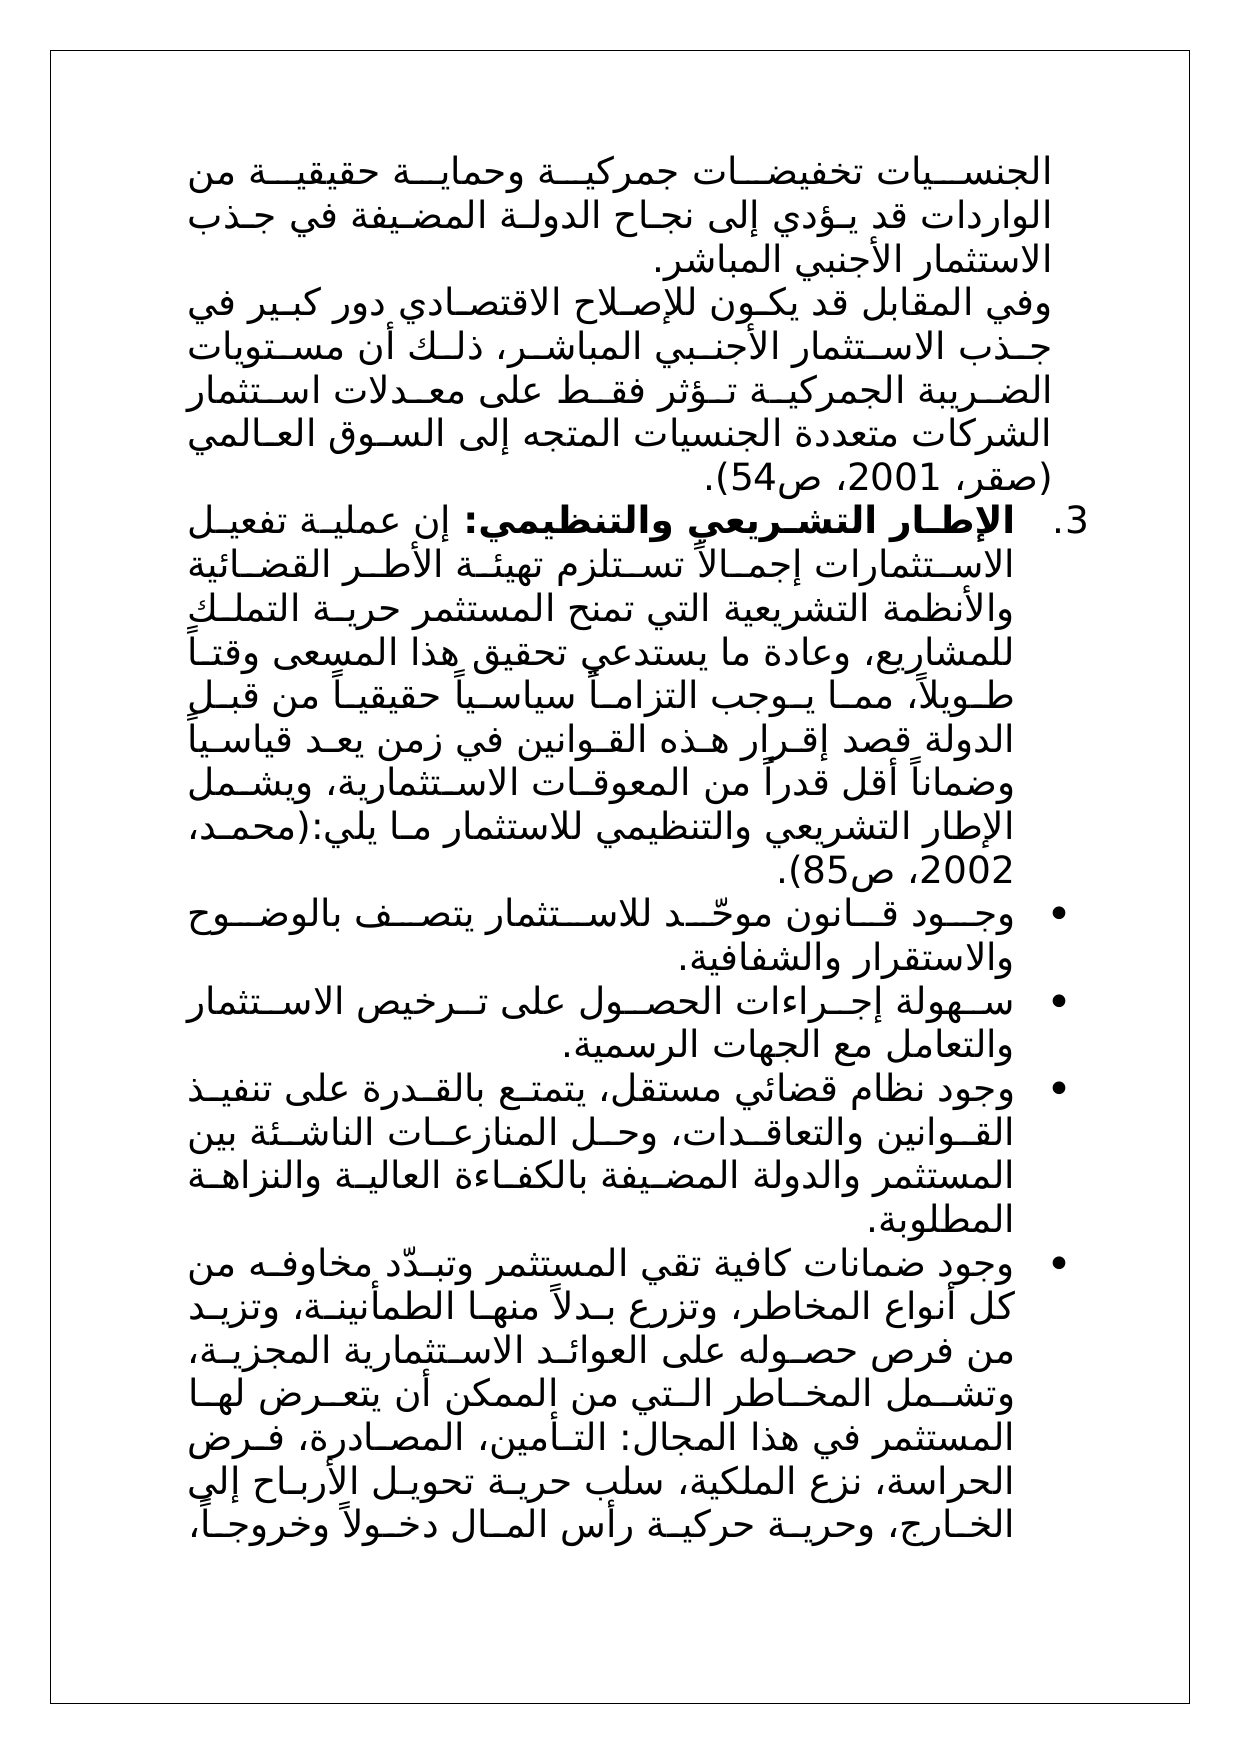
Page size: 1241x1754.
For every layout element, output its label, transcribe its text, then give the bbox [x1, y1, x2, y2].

list وجود قانون موحّد للاستثمار يتصف بالوضوح والاستقرار والشفافية. [187, 892, 1053, 979]
text وفي المقابل قد يكون للإصلاح الاقتصادي دور كبير في جذب الاستثمار الأجنبي المباشر، ذلك أن مستويات الضريبة الجمركية تؤثر فقط على معدلات استثمار الشركات متعددة الجنسيات المتجه إلى السوق العالمي (صقر، 2001، ص54). [187, 281, 1053, 499]
list وجود نظام قضائي مستقل، يتمتع بالقدرة على تنفيذ القوانين والتعاقدات، وحل المنازعات الناشئة بين المستثمر والدولة المضيفة بالكفاءة العالية والنزاهة المطلوبة. [187, 1067, 1053, 1241]
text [187, 150, 1053, 281]
list الإطار التشريعي والتنظيمي: إن عملية تفعيل الاستثمارات إجمالاً تستلزم تهيئة الأطر القضائية والأنظمة التشريعية التي تمنح المستثمر حرية التملك للمشاريع، وعادة ما يستدعي تحقيق هذا المسعى وقتاً طويلاً، مما يوجب التزاماً سياسياً حقيقياً من قبل الدولة قصد إقرار هذه القوانين في زمن يعد قياسياً وضماناً أقل قدراً من المعوقات الاستثمارية، ويشمل الإطار التشريعي والتنظيمي للاستثمار ما يلي:(محمد، 2002، ص85). [187, 499, 1053, 892]
list سهولة إجراءات الحصول على ترخيص الاستثمار والتعامل مع الجهات الرسمية. [187, 979, 1053, 1067]
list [187, 1241, 1053, 1547]
